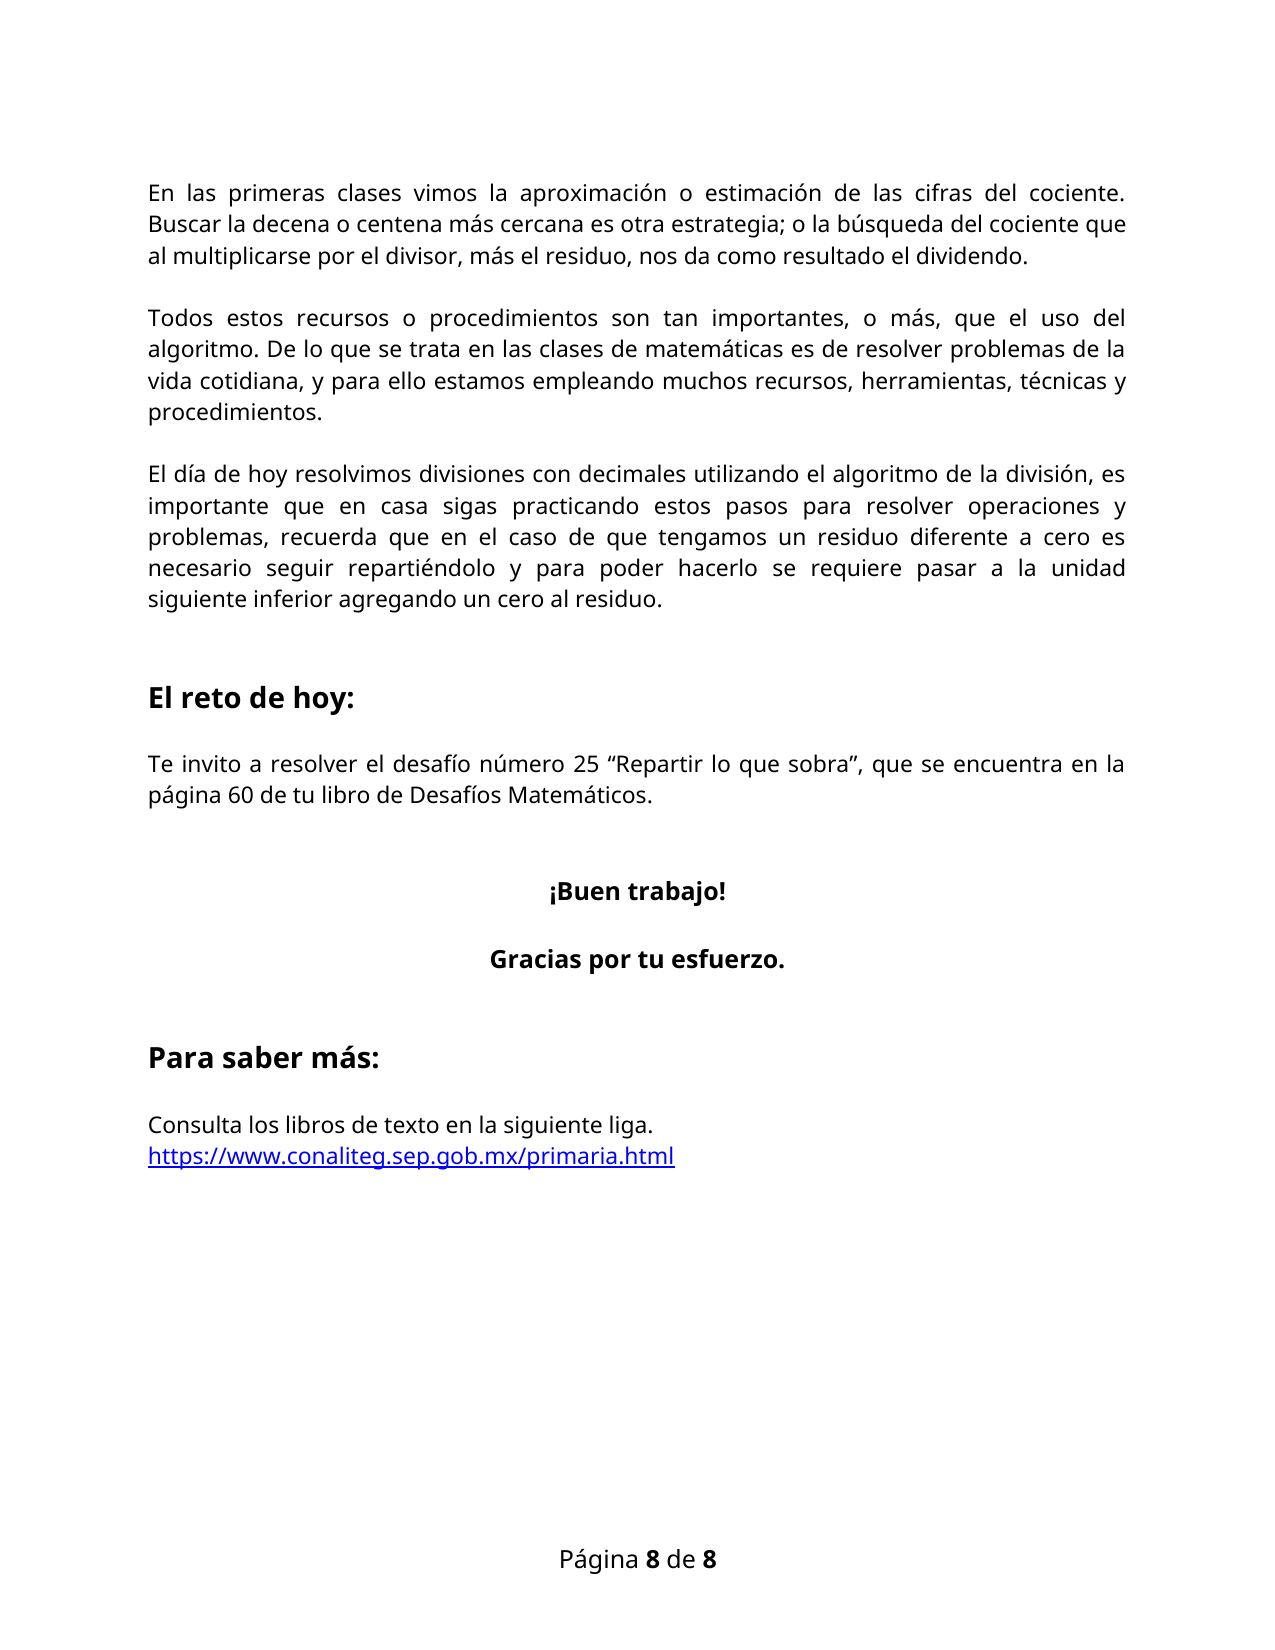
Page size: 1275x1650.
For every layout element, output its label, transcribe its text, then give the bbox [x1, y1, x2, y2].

text Gracias por tu esfuerzo. [148, 941, 1127, 975]
text Todos estos recursos o procedimientos son tan importantes, o más, que el uso del algoritmo. De lo que se trata en las clases de matemáticas es de resolver problemas de la vida cotidiana, y para ello estamos empleando muchos recursos, herramientas, técnicas y procedimientos. [148, 302, 1127, 427]
text En las primeras clases vimos la aproximación o estimación de las cifras del cociente. Buscar la decena o centena más cercana es otra estrategia; o la búsqueda del cociente que al multiplicarse por el divisor, más el residuo, nos da como resultado el dividendo. [148, 177, 1127, 271]
text Consulta los libros de texto en la siguiente liga. [148, 1109, 1127, 1140]
text Te invito a resolver el desafío número 25 “Repartir lo que sobra”, que se encuentra en la página 60 de tu libro de Desafíos Matemáticos. [148, 748, 1127, 811]
text ¡Buen trabajo! [148, 873, 1127, 907]
text El día de hoy resolvimos divisiones con decimales utilizando el algoritmo de la división, es importante que en casa sigas practicando estos pasos para resolver operaciones y problemas, recuerda que en el caso de que tengamos un residuo diferente a cero es necesario seguir repartiéndolo y para poder hacerlo se requiere pasar a la unidad siguiente inferior agregando un cero al residuo. [148, 458, 1127, 615]
text El reto de hoy: [148, 677, 1127, 717]
text Para saber más: [148, 1038, 1127, 1077]
text https://www.conaliteg.sep.gob.mx/primaria.html [148, 1140, 1127, 1171]
